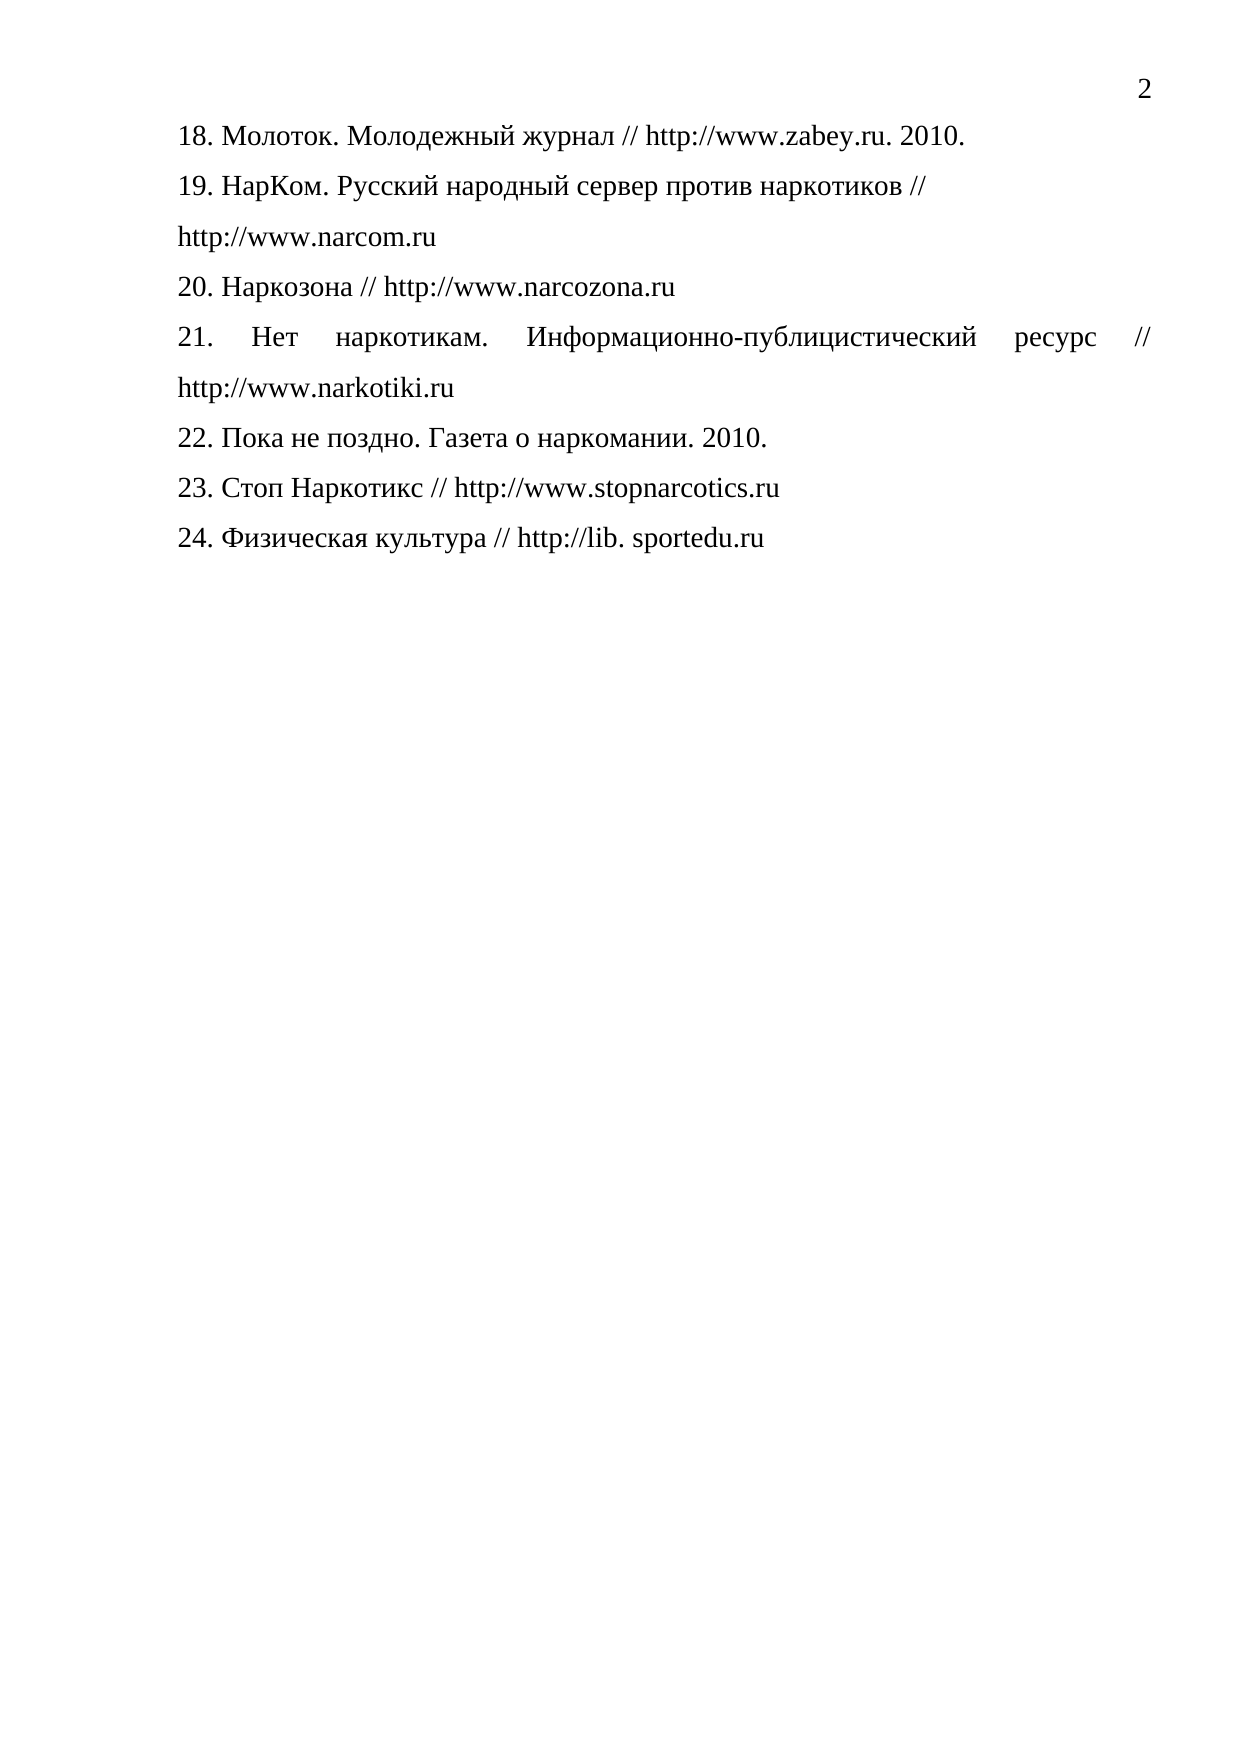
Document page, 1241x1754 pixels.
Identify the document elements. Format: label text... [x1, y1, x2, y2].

text 18. Молоток. Молодежный журнал // http://www.zabey.ru. 2010. [177, 118, 1152, 152]
text http://www.narcom.ru [177, 219, 1152, 252]
text 24. Физическая культура // http://lib. sportedu.ru [177, 521, 1152, 554]
text 21. Нет наркотикам. Информационно-публицистический ресурс // http://www.narkotiki.ru [177, 319, 1152, 403]
text 20. Наркозона // http://www.narcozona.ru [177, 269, 1152, 303]
text 23. Стоп Наркотикс // http://www.stopnarcotics.ru [177, 470, 1152, 504]
text 19. НарКом. Русский народный сервер против наркотиков // [177, 168, 1152, 202]
text 22. Пока не поздно. Газета о наркомании. 2010. [177, 420, 1152, 453]
